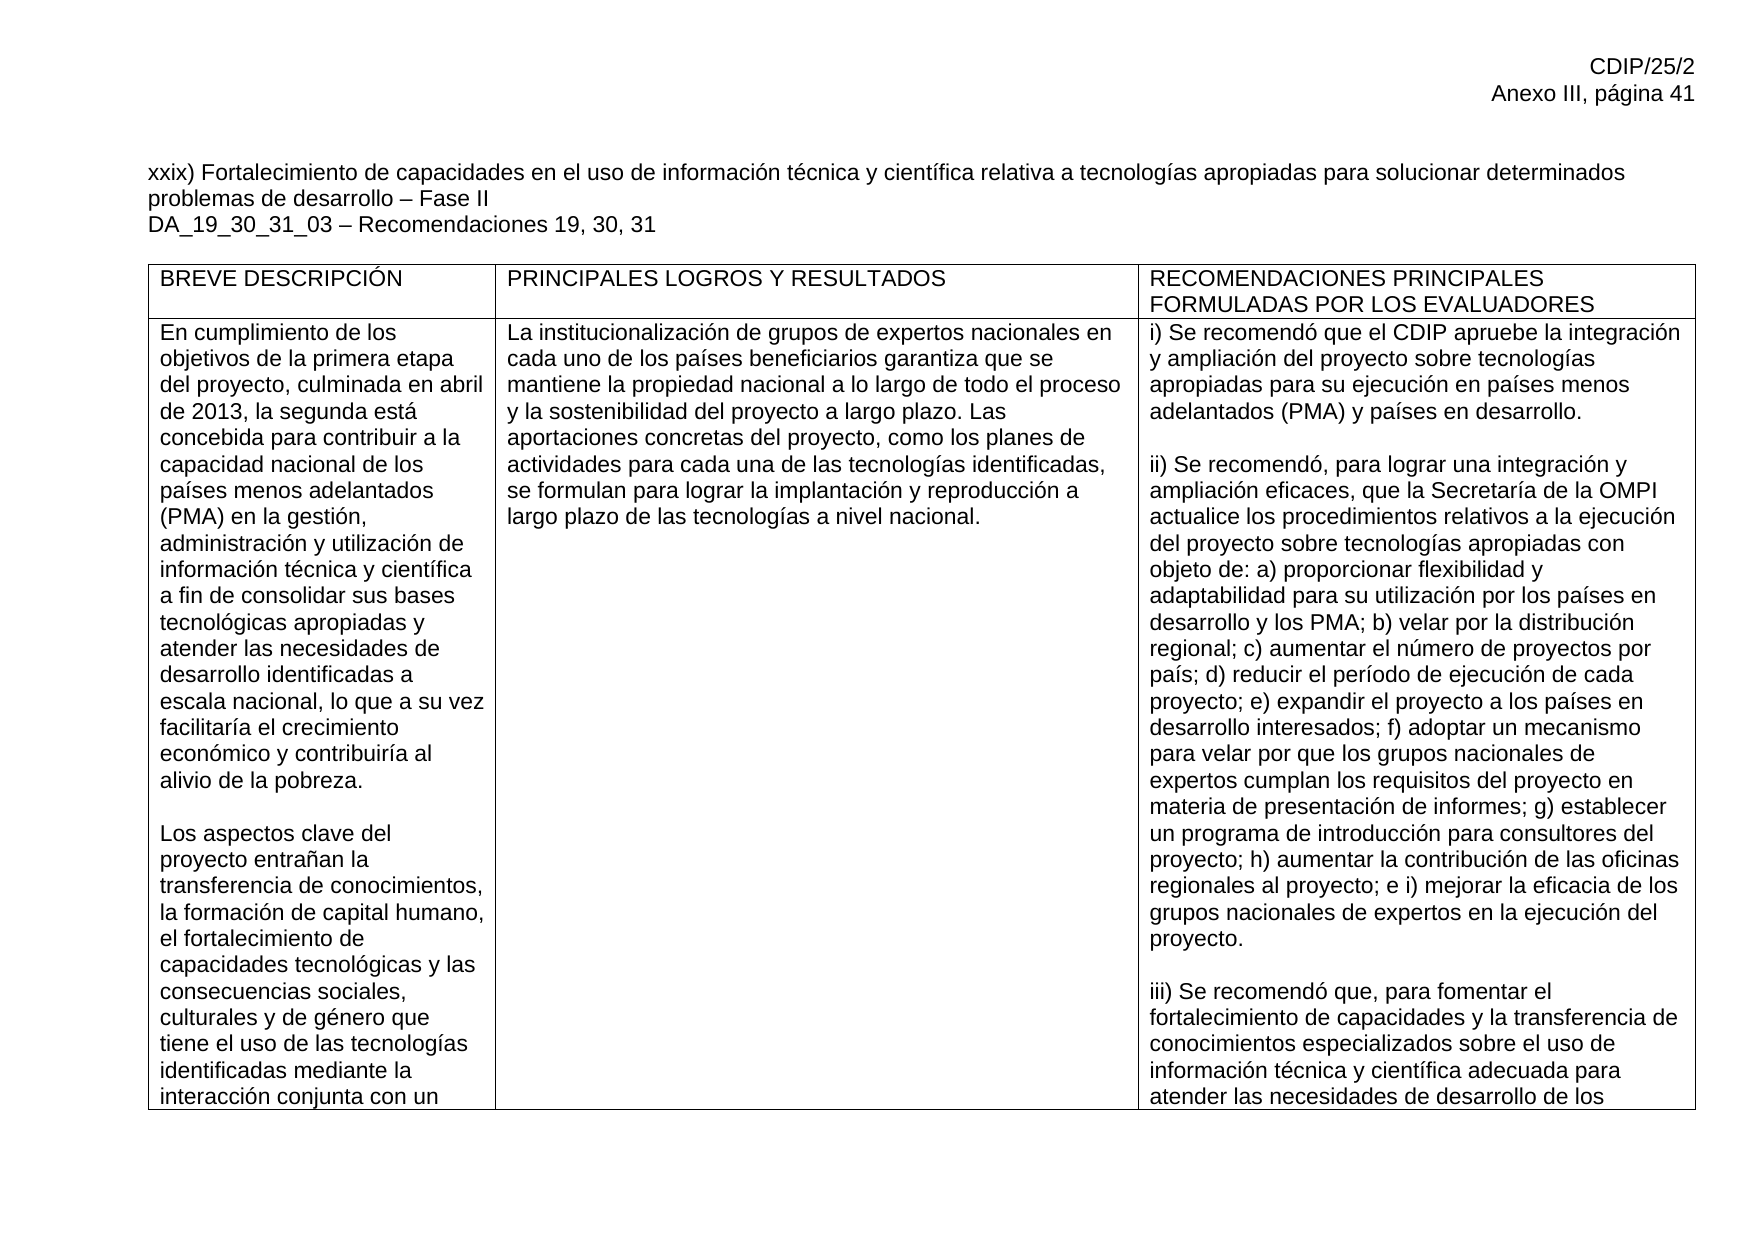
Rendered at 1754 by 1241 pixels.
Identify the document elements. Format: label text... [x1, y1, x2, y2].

table_header BREVE DESCRIPCIÓN [149, 265, 495, 318]
text DA_19_30_31_03 – Recomendaciones 19, 30, 31 [148, 211, 1695, 238]
table_header PRINCIPALES LOGROS Y RESULTADOS [496, 265, 1138, 318]
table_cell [149, 319, 495, 1109]
table_header RECOMENDACIONES PRINCIPALES FORMULADAS POR LOS EVALUADORES [1139, 265, 1695, 318]
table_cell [1139, 319, 1695, 1109]
list xxix) Fortalecimiento de capacidades en el uso de información técnica y científica relativa a tecnologías apropiadas para solucionar determinados problemas de desarrollo – Fase II [148, 158, 1695, 211]
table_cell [496, 319, 1138, 1109]
